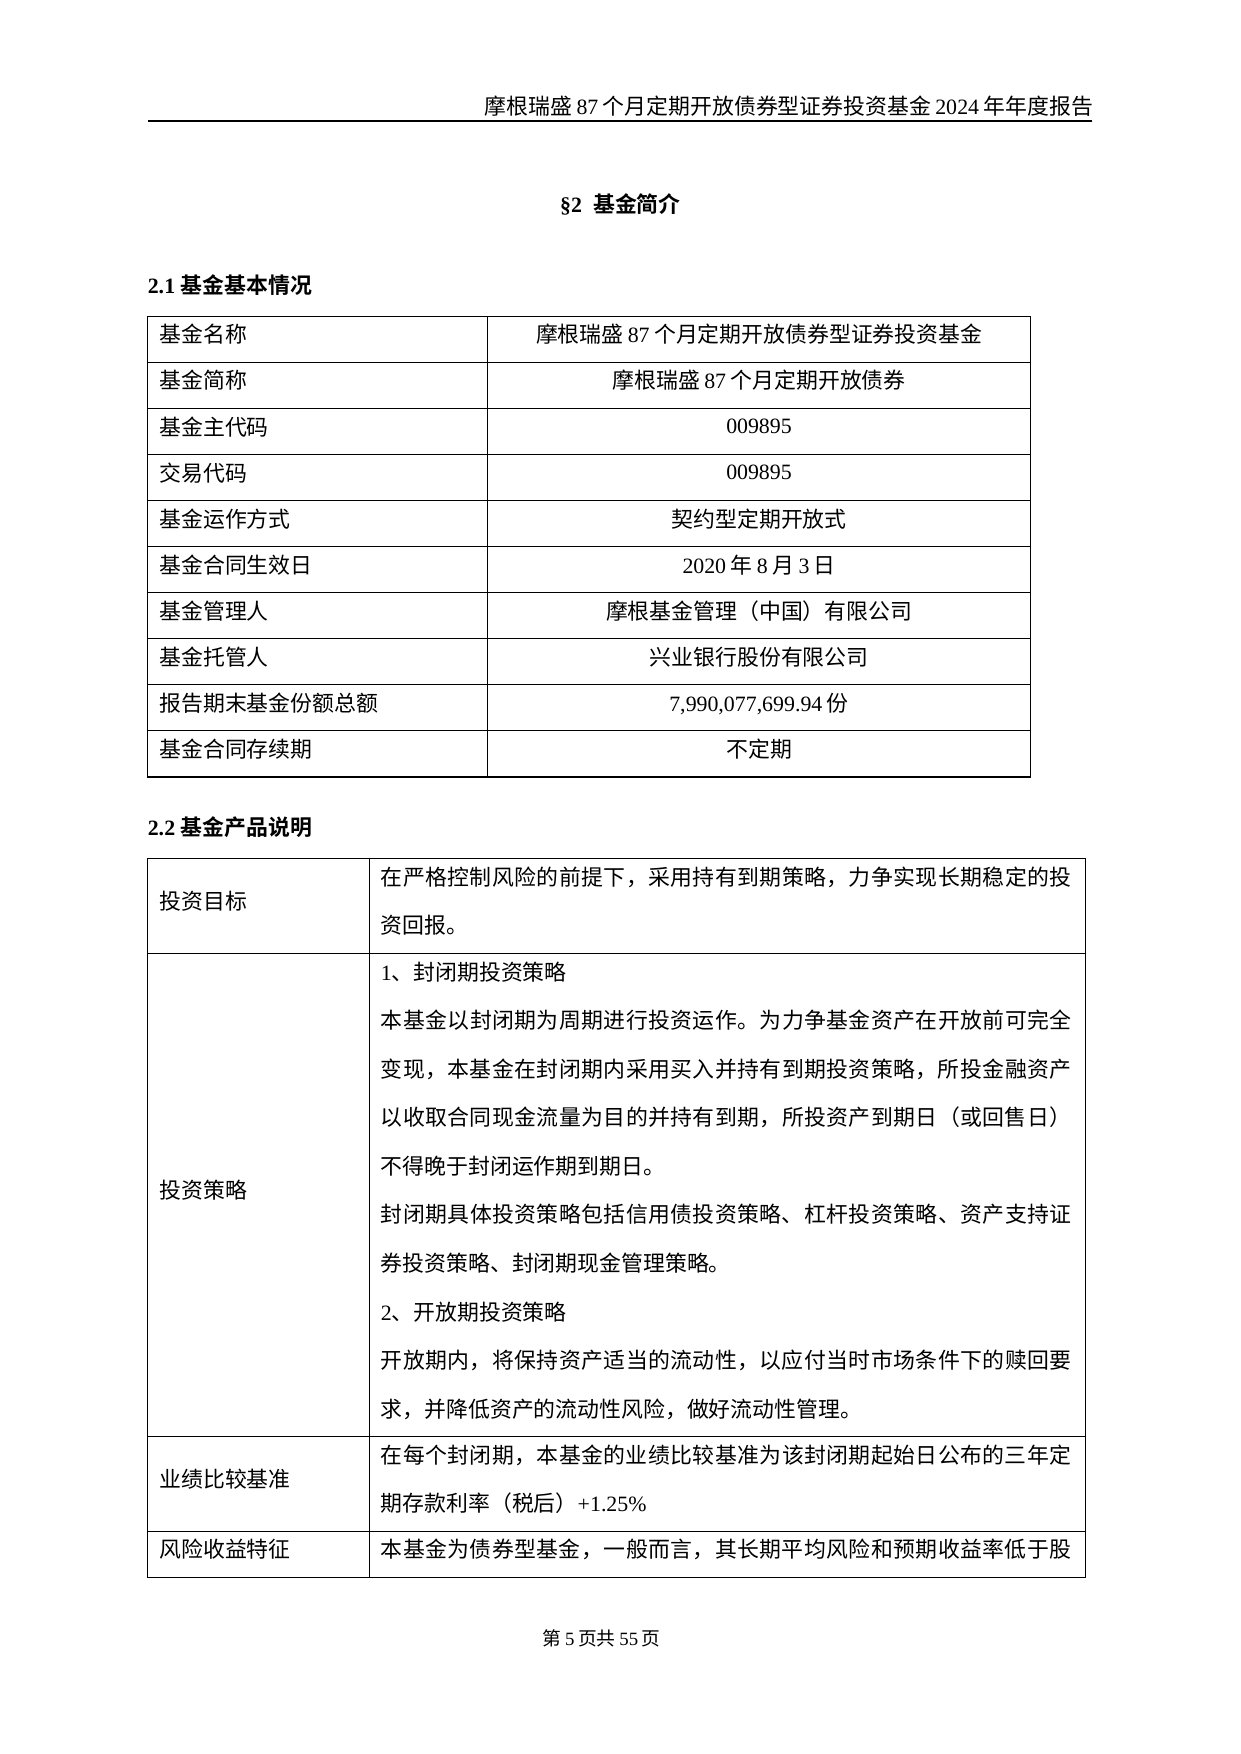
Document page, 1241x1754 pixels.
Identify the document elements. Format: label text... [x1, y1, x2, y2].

table_cell 风险收益特征 [148, 1532, 369, 1577]
table_cell 在每个封闭期，本基金的业绩比较基准为该封闭期起始日公布的三年定期存款利率（税后）+1.25% [370, 1437, 1085, 1531]
table_cell 报告期末基金份额总额 [148, 685, 487, 730]
table_cell 009895 [488, 409, 1030, 454]
table_cell 009895 [488, 455, 1030, 500]
table_header 在严格控制风险的前提下，采用持有到期策略，力争实现长期稳定的投资回报。 [370, 859, 1085, 953]
table_cell 基金运作方式 [148, 501, 487, 546]
table_cell 交易代码 [148, 455, 487, 500]
table_cell 基金简称 [148, 363, 487, 408]
table_cell 2020年8月3日 [488, 547, 1030, 592]
subtitle §2 基金简介 [148, 187, 1092, 219]
table_cell 摩根瑞盛87个月定期开放债券 [488, 363, 1030, 408]
table_cell 投资策略 [148, 954, 369, 1436]
table_cell 7,990,077,699.94份 [488, 685, 1030, 730]
subtitle 2.2 基金产品说明 [148, 810, 1092, 842]
table_cell 契约型定期开放式 [488, 501, 1030, 546]
table_cell 基金管理人 [148, 593, 487, 638]
table_cell 基金主代码 [148, 409, 487, 454]
table_cell 摩根基金管理（中国）有限公司 [488, 593, 1030, 638]
table_cell 业绩比较基准 [148, 1437, 369, 1531]
table_cell 基金合同存续期 [148, 731, 487, 776]
subtitle 2.1 基金基本情况 [148, 268, 1092, 300]
table_cell 基金合同生效日 [148, 547, 487, 592]
table_cell 兴业银行股份有限公司 [488, 639, 1030, 684]
table_cell 基金托管人 [148, 639, 487, 684]
table_header 投资目标 [148, 859, 369, 953]
table_header 摩根瑞盛87个月定期开放债券型证券投资基金 [488, 317, 1030, 362]
table_header 基金名称 [148, 317, 487, 362]
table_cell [370, 1532, 1085, 1577]
table_cell 不定期 [488, 731, 1030, 776]
table_cell 1、封闭期投资策略 本基金以封闭期为周期进行投资运作。为力争基金资产在开放前可完全变现，本基金在封闭期内采用买入并持有到期投资策略，所投金融资产以收取合同现金流量为目的并持有到期，所投资产到期日（或回售日）不得晚于封闭运作期到期日。 封闭期具体投资策略包括信用债投资策略、杠杆投资策略、资产支持证券投资策略、封闭期现金管理策略。 2、开放期投资策略 开放期内，将保持资产适当的流动性，以应付当时市场条件下的赎回要求，并降低资产的流动性风险，做好流动性管理。 [370, 954, 1085, 1436]
